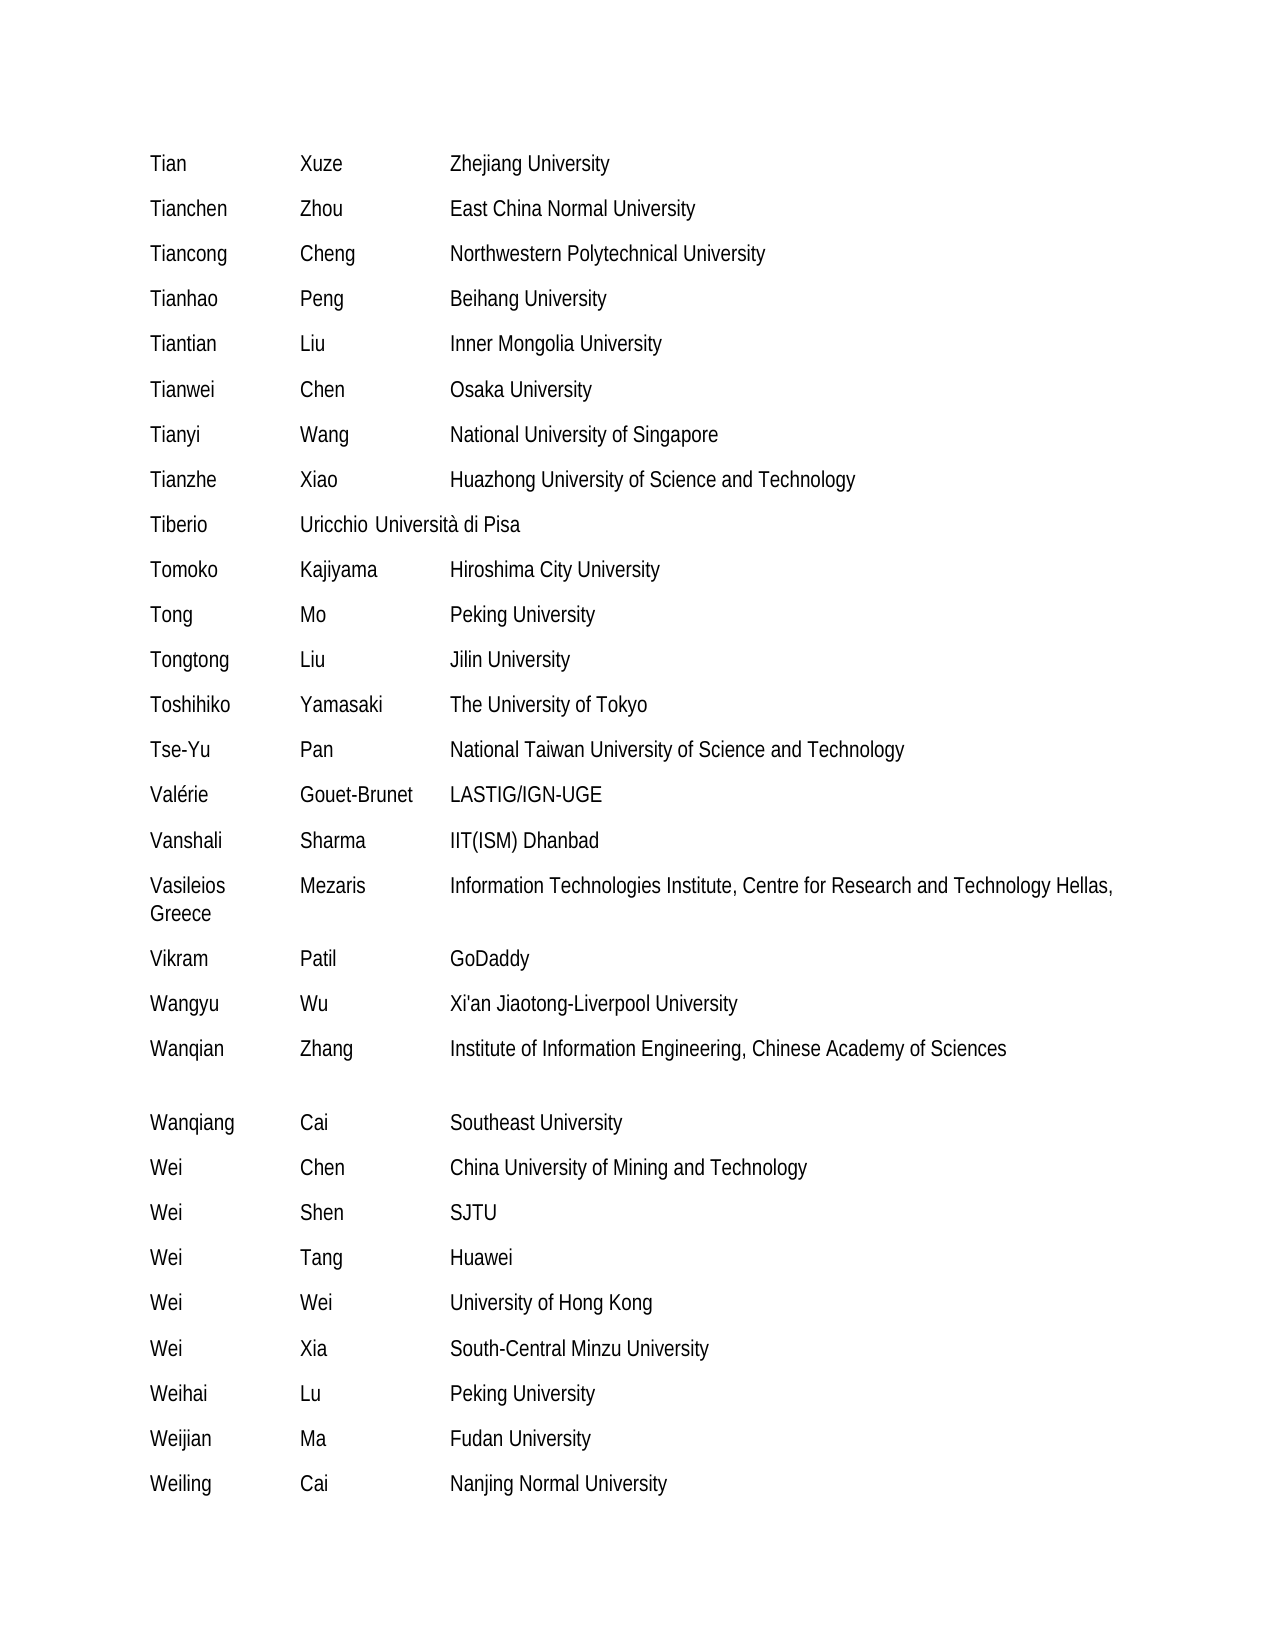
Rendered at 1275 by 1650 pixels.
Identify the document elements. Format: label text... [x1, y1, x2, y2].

text Valérie Gouet-Brunet LASTIG/IGN-UGE [150, 781, 1125, 808]
text Tiantian Liu Inner Mongolia University [150, 330, 1125, 357]
text Tomoko Kajiyama Hiroshima City University [150, 556, 1125, 582]
text Tianwei Chen Osaka University [150, 376, 1125, 402]
text Tongtong Liu Jilin University [150, 646, 1125, 672]
text Vanshali Sharma IIT(ISM) Dhanbad [150, 827, 1125, 853]
text Wei Wei University of Hong Kong [150, 1289, 1125, 1316]
text Weihai Lu Peking University [150, 1379, 1125, 1406]
text Tianyi Wang National University of Singapore [150, 421, 1125, 447]
text Vasileios Mezaris Information Technologies Institute, Centre for Research and Technology Hellas, Greece [150, 872, 1125, 926]
text Tianzhe Xiao Huazhong University of Science and Technology [150, 466, 1125, 492]
text Wei Xia South-Central Minzu University [150, 1334, 1125, 1361]
text Wei Shen SJTU [150, 1199, 1125, 1226]
text Vikram Patil GoDaddy [150, 945, 1125, 972]
text Toshihiko Yamasaki The University of Tokyo [150, 691, 1125, 718]
text Tse-Yu Pan National Taiwan University of Science and Technology [150, 736, 1125, 763]
text Tianchen Zhou East China Normal University [150, 195, 1125, 221]
text Wei Chen China University of Mining and Technology [150, 1154, 1125, 1180]
text Wei Tang Huawei [150, 1244, 1125, 1271]
text Tianhao Peng Beihang University [150, 285, 1125, 312]
text Weiling Cai Nanjing Normal University [150, 1470, 1125, 1496]
text Wanqiang Cai Southeast University [150, 1109, 1125, 1135]
text Tian Xuze Zhejiang University [150, 150, 1125, 176]
text Wangyu Wu Xi'an Jiaotong-Liverpool University [150, 990, 1125, 1017]
text Wanqian Zhang Institute of Information Engineering, Chinese Academy of Sciences [150, 1035, 1125, 1090]
text Weijian Ma Fudan University [150, 1425, 1125, 1451]
text Tong Mo Peking University [150, 601, 1125, 627]
text Tiberio Uricchio Università di Pisa [150, 511, 1125, 537]
text Tiancong Cheng Northwestern Polytechnical University [150, 240, 1125, 267]
